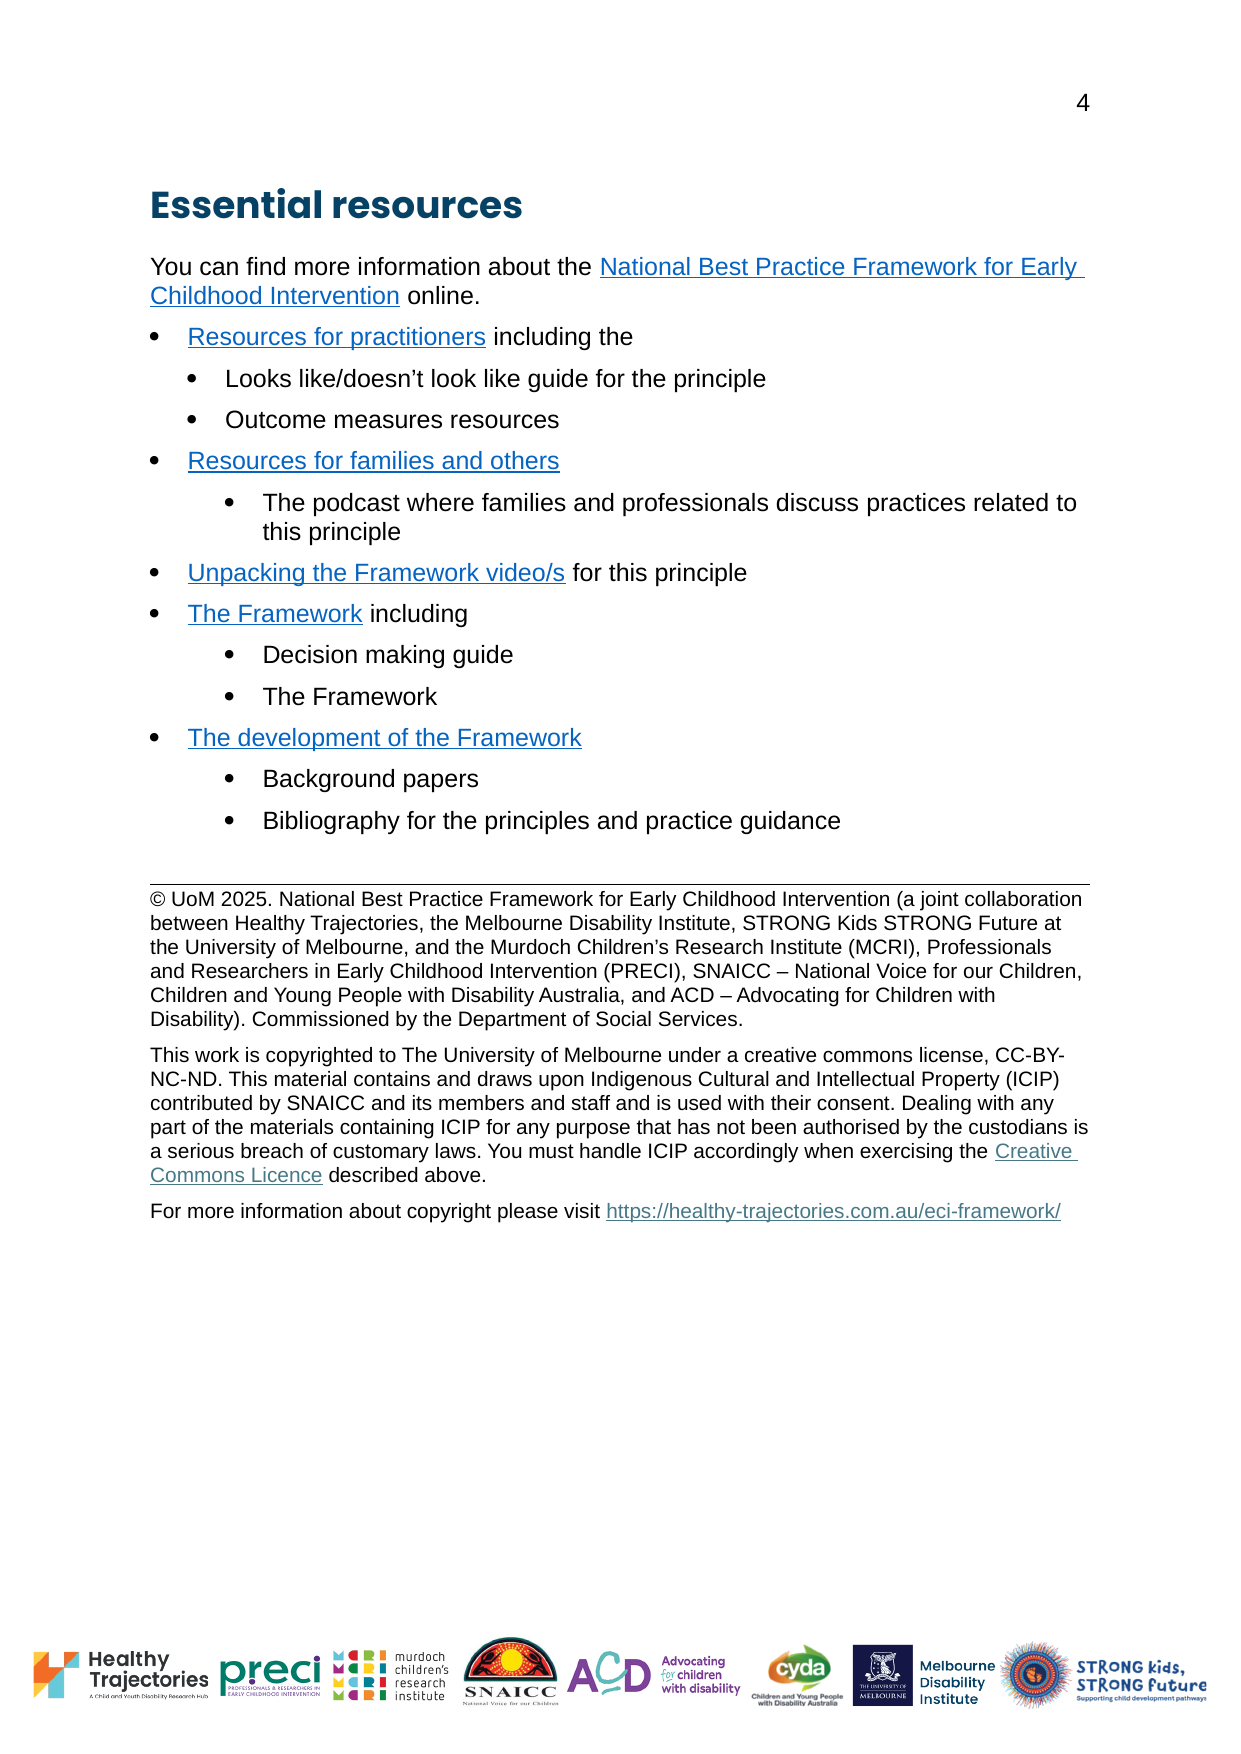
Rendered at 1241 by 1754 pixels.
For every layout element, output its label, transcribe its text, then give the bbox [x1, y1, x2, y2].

list The podcast where families and professionals discuss practices related to this principle [225, 488, 1090, 545]
list The development of the Framework [150, 723, 1090, 752]
list Decision making guide [225, 640, 1090, 669]
list Resources for families and others [150, 446, 1090, 475]
list Unpacking the Framework video/s for this principle [150, 558, 1090, 587]
list Looks like/doesn’t look like guide for the principle [187, 363, 1090, 392]
list Background papers [225, 764, 1090, 793]
list Outcome measures resources [187, 405, 1090, 434]
text This work is copyrighted to The University of Melbourne under a creative commons license, CC-BY-NC-ND. This material contains and draws upon Indigenous Cultural and Intellectual Property (ICIP) contributed by SNAICC and its members and staff and is used with their consent. Dealing with any part of the materials containing ICIP for any purpose that has not been authorised by the custodians is a serious breach of customary laws. You must handle ICIP accordingly when exercising the Creative Commons Licence described above. [150, 1040, 1090, 1187]
text © UoM 2025. National Best Practice Framework for Early Childhood Intervention (a joint collaboration between Healthy Trajectories, the Melbourne Disability Institute, STRONG Kids STRONG Future at the University of Melbourne, and the Murdoch Children’s Research Institute (MCRI), Professionals and Researchers in Early Childhood Intervention (PRECI), SNAICC – National Voice for our Children, Children and Young People with Disability Australia, and ACD – Advocating for Children with Disability). Commissioned by the Department of Social Services. [150, 885, 1090, 1031]
picture [33, 1626, 1207, 1724]
subtitle Essential resources [150, 175, 1090, 231]
list Resources for practitioners including the [150, 322, 1090, 351]
text For more information about copyright please visit https://healthy-trajectories.com.au/eci-framework/ [150, 1196, 1090, 1223]
list The Framework including [150, 599, 1090, 628]
list Bibliography for the principles and practice guidance [225, 806, 1090, 835]
list The Framework [225, 682, 1090, 711]
text You can find more information about the National Best Practice Framework for Early Childhood Intervention online. [150, 252, 1090, 310]
